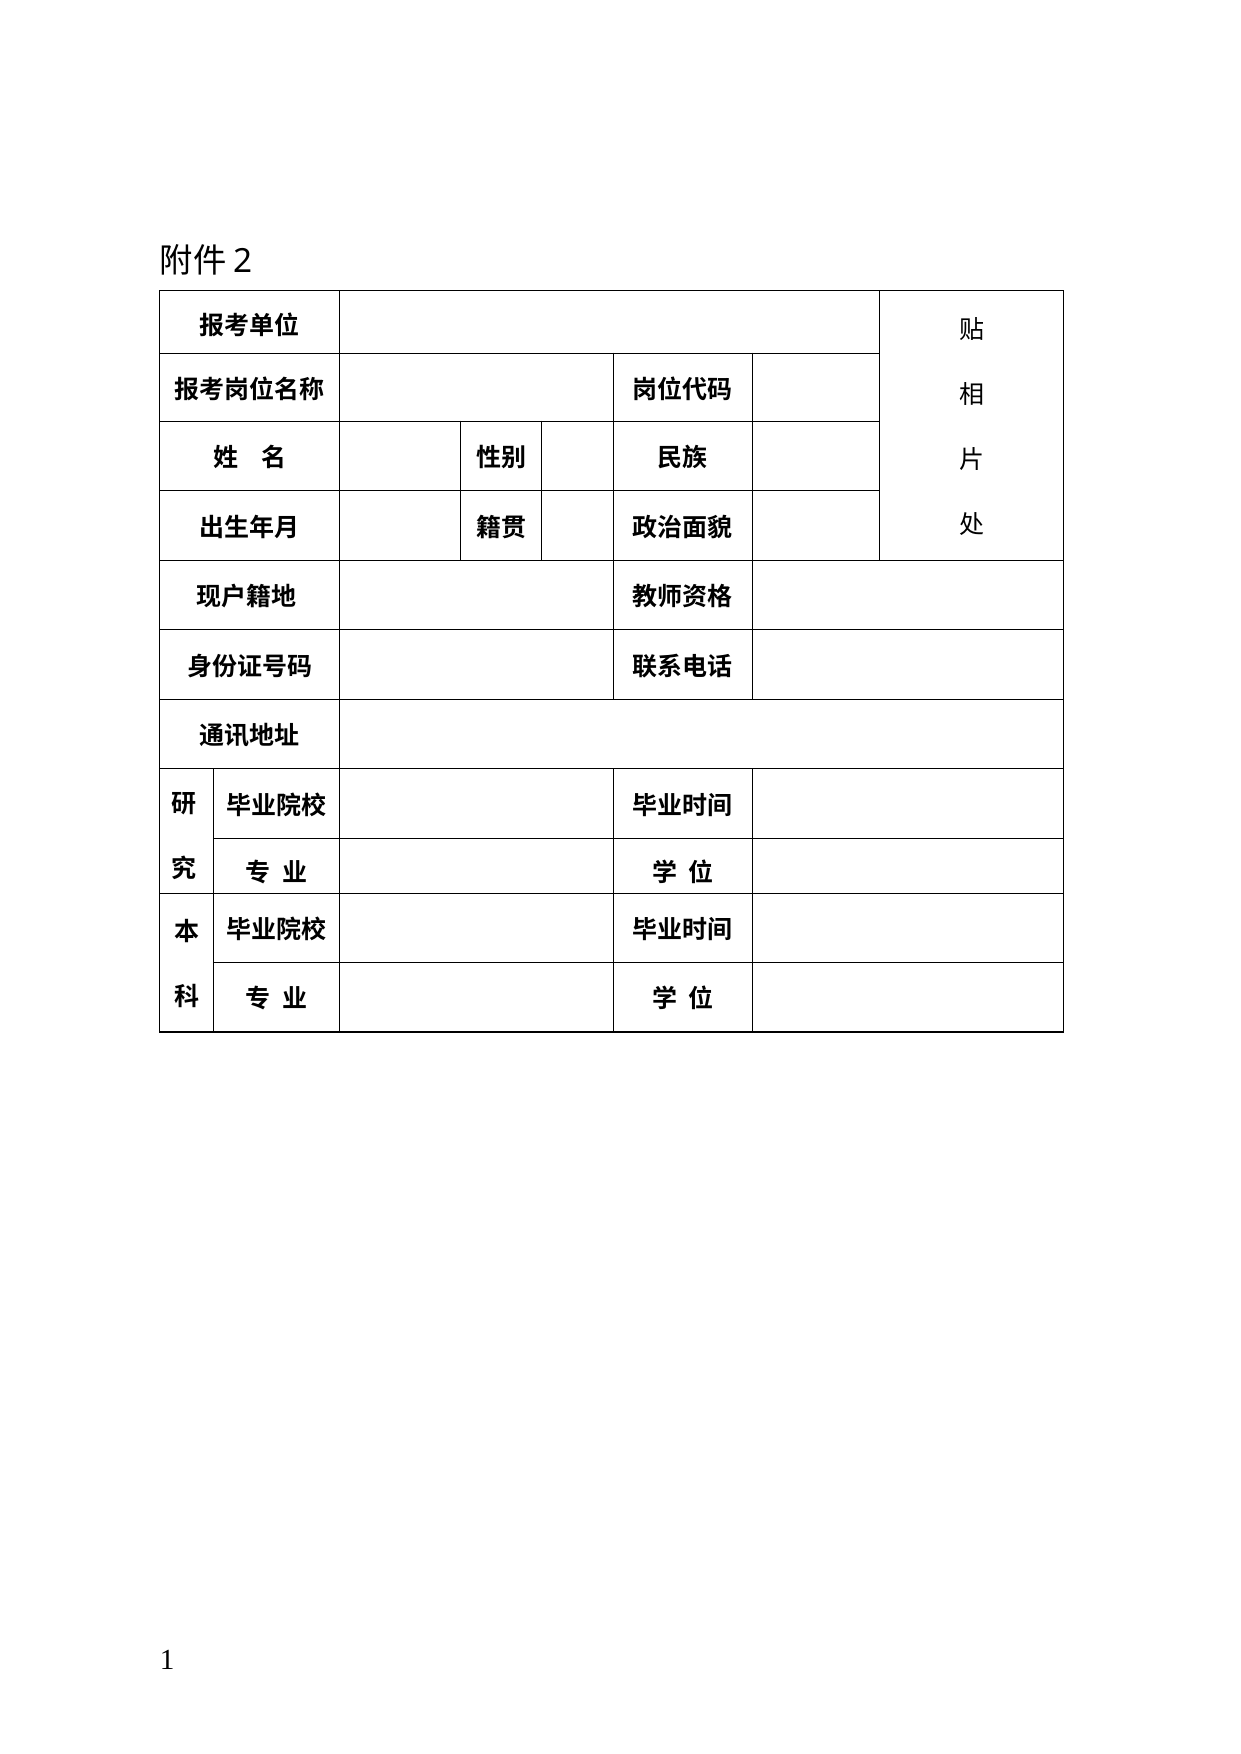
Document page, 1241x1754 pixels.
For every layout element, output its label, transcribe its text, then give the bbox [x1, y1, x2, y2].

table_cell 教师资格 [614, 561, 752, 629]
table_cell [753, 491, 879, 559]
table_cell [340, 700, 1063, 768]
table_cell 现户籍地 [160, 561, 339, 629]
table_header 报考单位 [160, 291, 339, 353]
table_cell 学 位 [614, 839, 752, 892]
table_cell 籍贯 [461, 491, 541, 559]
table_cell [340, 491, 460, 559]
table_cell 岗位代码 [614, 354, 752, 421]
text 附件2 [159, 225, 1081, 290]
table_cell [542, 491, 613, 559]
table_cell 性别 [461, 422, 541, 490]
table_header [340, 291, 879, 353]
table_cell 本科 [160, 894, 213, 1031]
table_cell [753, 963, 1063, 1031]
table_cell [340, 839, 613, 892]
table_cell 专 业 [214, 839, 339, 892]
table_cell [340, 422, 460, 490]
table_cell [753, 422, 879, 490]
table_cell [753, 561, 1063, 629]
table_cell [340, 354, 613, 421]
table_cell 身份证号码 [160, 630, 339, 698]
table_cell [340, 963, 613, 1031]
table_cell 专 业 [214, 963, 339, 1031]
table_cell [340, 630, 613, 698]
table_cell 联系电话 [614, 630, 752, 698]
table_cell [753, 354, 879, 421]
table_cell 政治面貌 [614, 491, 752, 559]
table_cell [340, 894, 613, 962]
table_cell 姓 名 [160, 422, 339, 490]
table_cell 民族 [614, 422, 752, 490]
table_cell 学 位 [614, 963, 752, 1031]
table_cell [340, 769, 613, 837]
table_cell 毕业院校 [214, 894, 339, 962]
table_cell [753, 769, 1063, 837]
table_header 贴 相 片 处 [880, 291, 1063, 559]
table_cell [542, 422, 613, 490]
table_cell 通讯地址 [160, 700, 339, 768]
table_cell 出生年月 [160, 491, 339, 559]
table_cell [753, 839, 1063, 892]
table_cell [340, 561, 613, 629]
table_cell 毕业院校 [214, 769, 339, 837]
table_cell 毕业时间 [614, 769, 752, 837]
table_cell 报考岗位名称 [160, 354, 339, 421]
table_cell [753, 894, 1063, 962]
table_cell 研究生 [160, 769, 213, 892]
table_cell 毕业时间 [614, 894, 752, 962]
table_cell [753, 630, 1063, 698]
